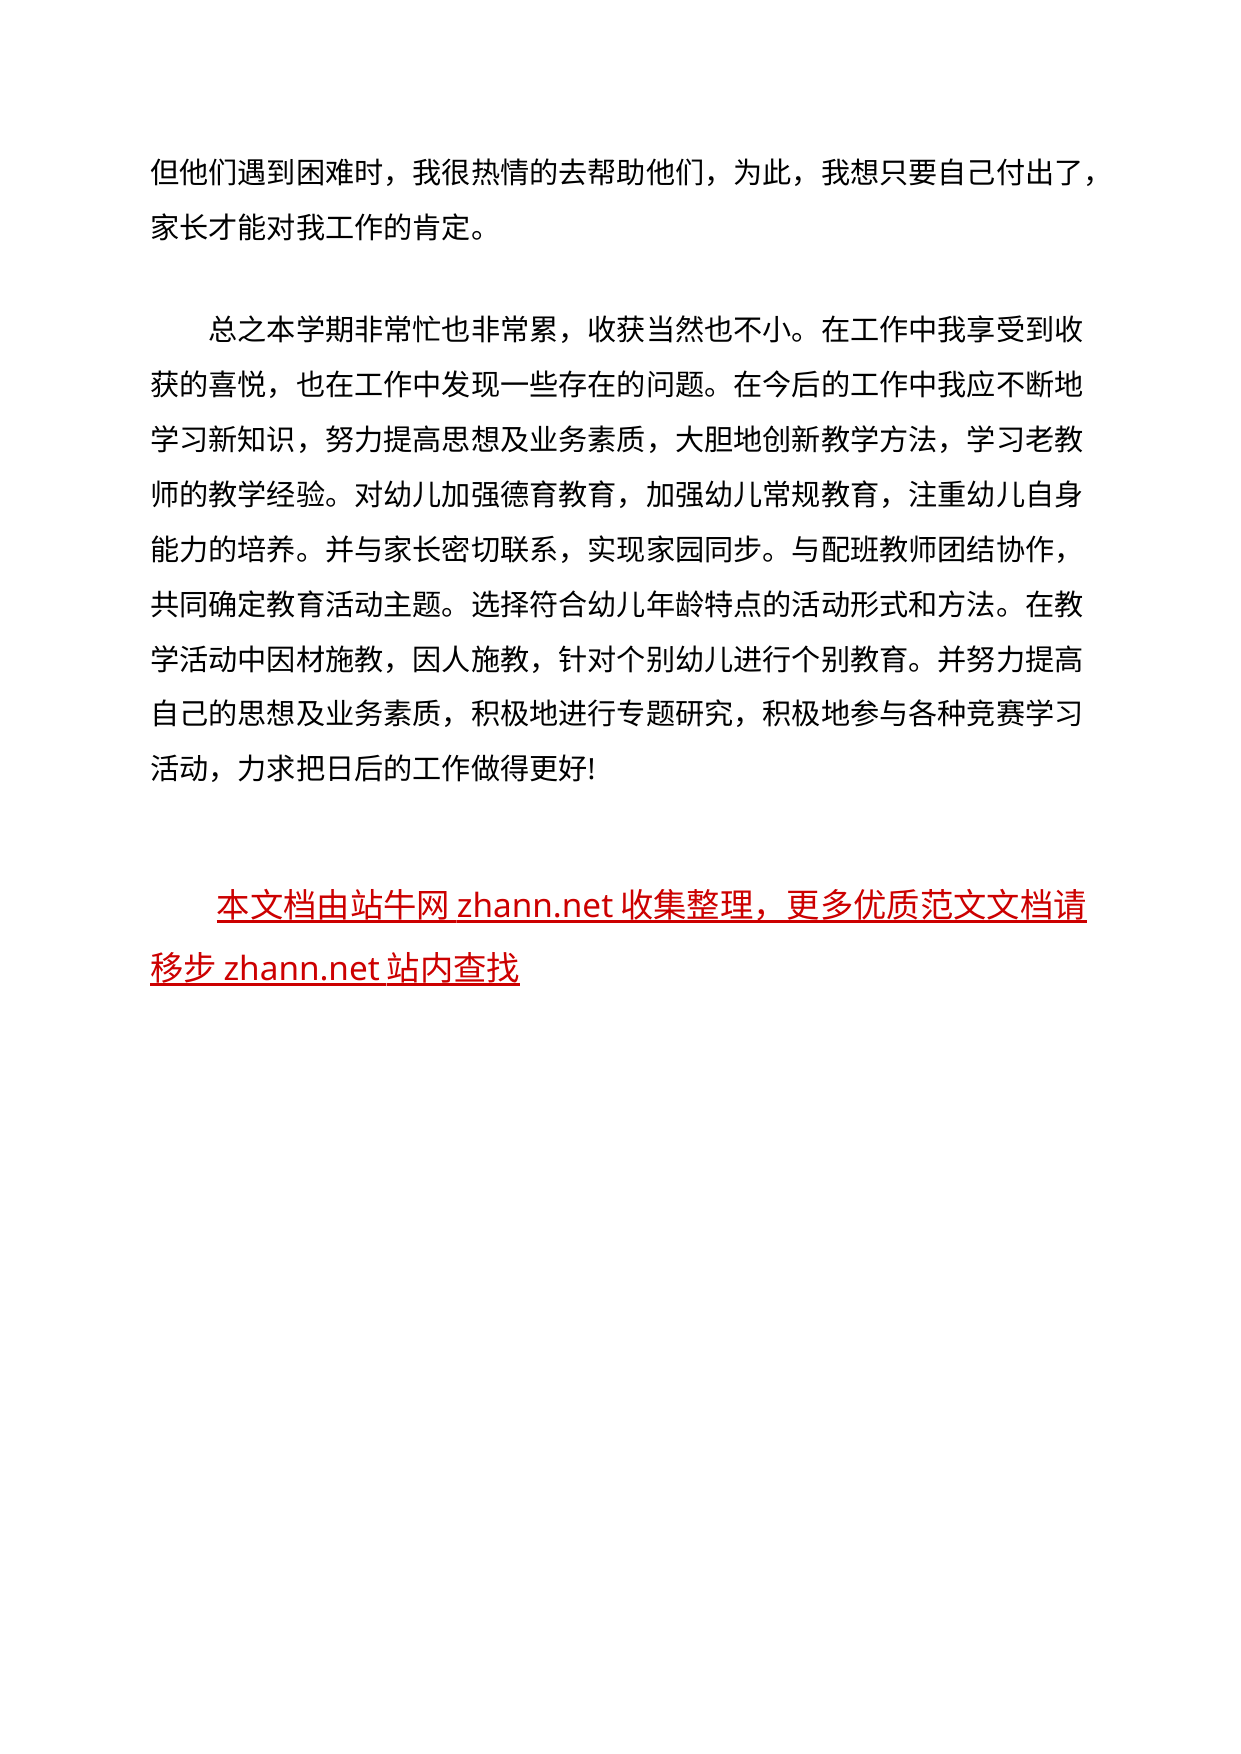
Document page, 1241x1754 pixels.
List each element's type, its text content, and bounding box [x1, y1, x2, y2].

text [150, 150, 1090, 247]
text 本文档由站牛网zhann.net收集整理，更多优质范文文档请移步zhann.net站内查找 [150, 879, 1090, 990]
text 总之本学期非常忙也非常累，收获当然也不小。在工作中我享受到收获的喜悦，也在工作中发现一些存在的问题。在今后的工作中我应不断地学习新知识，努力提高思想及业务素质，大胆地创新教学方法，学习老教师的教学经验。对幼儿加强德育教育，加强幼儿常规教育，注重幼儿自身能力的培养。并与家长密切联系，实现家园同步。与配班教师团结协作，共同确定教育活动主题。选择符合幼儿年龄特点的活动形式和方法。在教学活动中因材施教，因人施教，针对个别幼儿进行个别教育。并努力提高自己的思想及业务素质，积极地进行专题研究，积极地参与各种竞赛学习活动，力求把日后的工作做得更好! [150, 307, 1090, 788]
